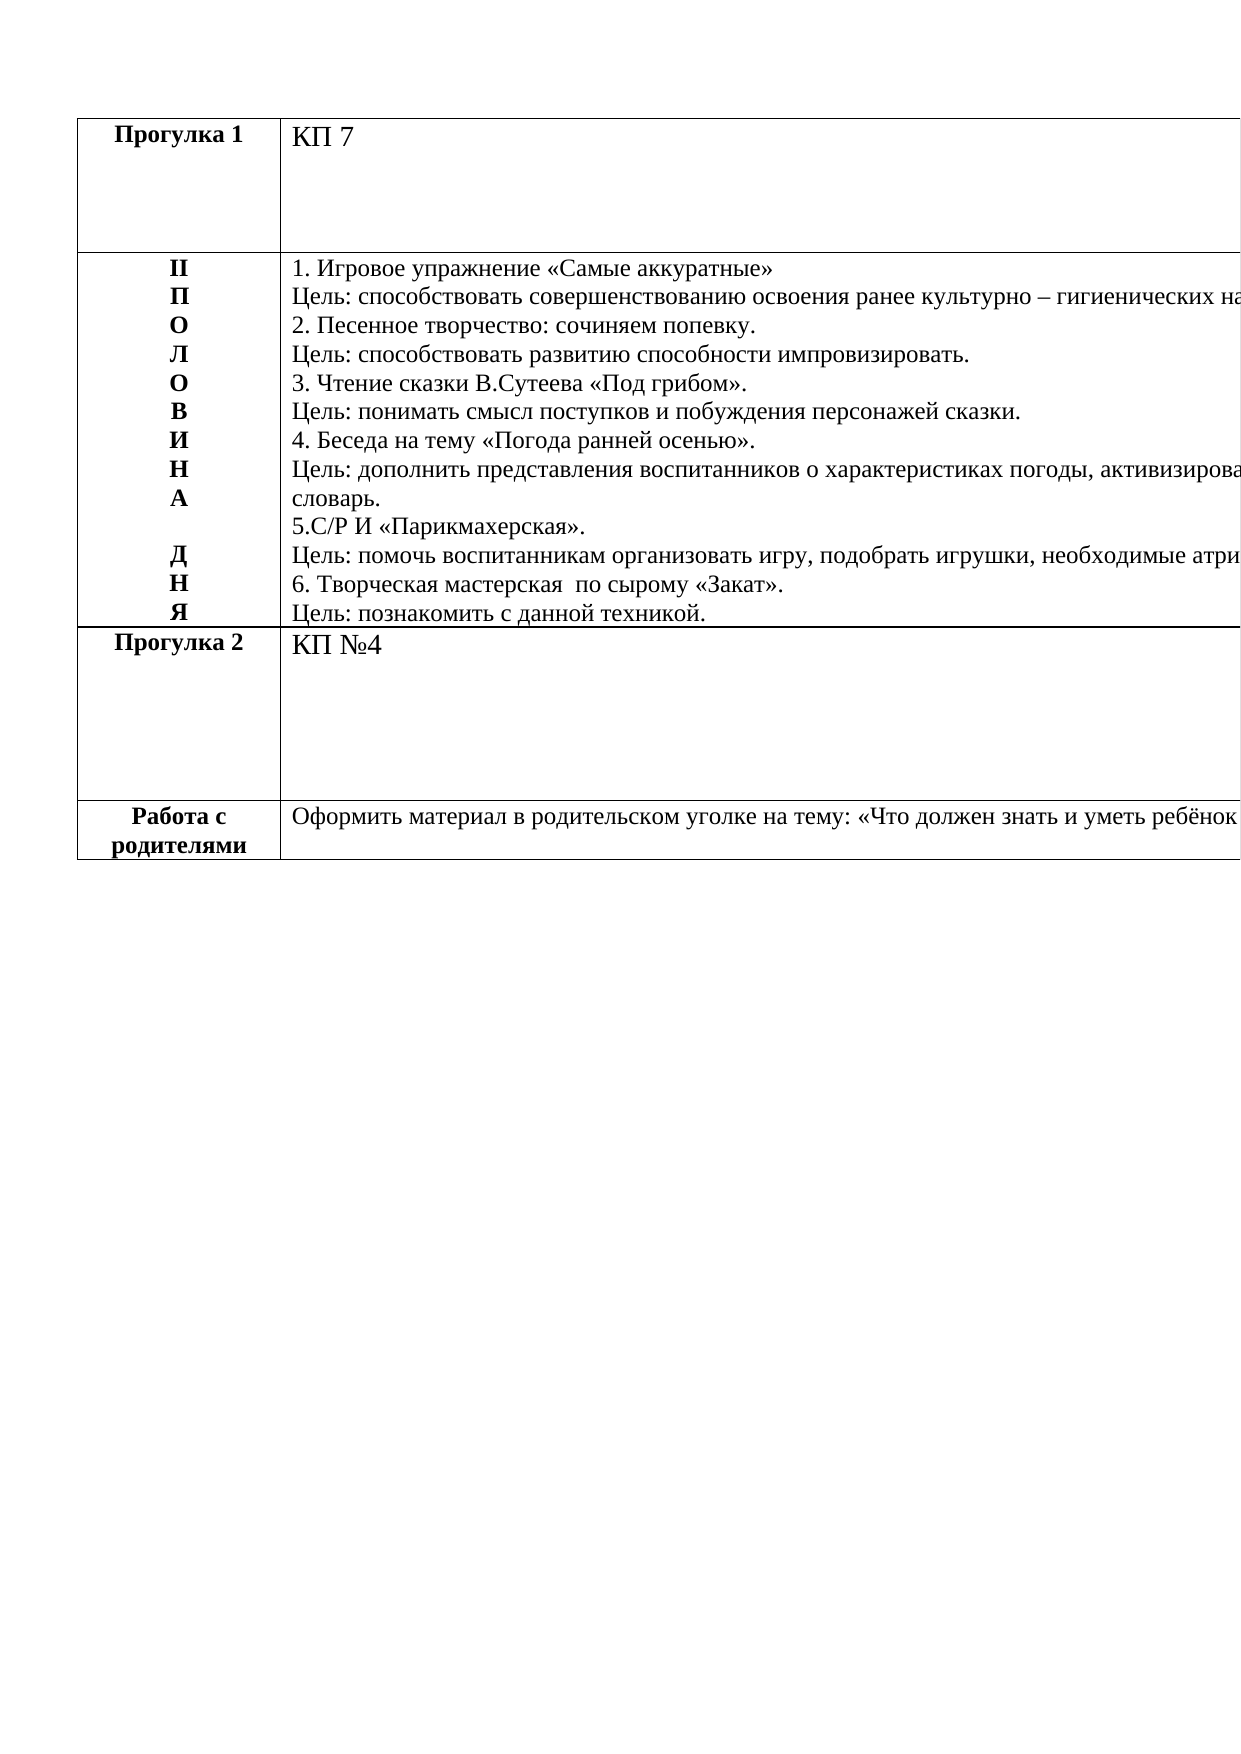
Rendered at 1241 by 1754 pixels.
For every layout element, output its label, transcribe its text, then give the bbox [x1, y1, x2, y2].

table_cell Прогулка 2 [78, 628, 280, 800]
table_cell Работа с родителями [78, 801, 280, 858]
table_cell II П О Л О В И Н А Д Н Я [78, 253, 280, 626]
table_cell Оформить материал в родительском уголке на тему: «Что должен знать и уметь ребёнок в 5 лет». [281, 801, 1240, 858]
table_cell Прогулка 1 [78, 119, 280, 252]
table_cell КП №4 [281, 628, 1240, 800]
table_cell КП 7 [281, 119, 1240, 252]
table_cell 1. Игровое упражнение «Самые аккуратные» Цель: способствовать совершенствованию освоения ранее культурно – гигиенических навыков. 2. Песенное творчество: сочиняем попевку. Цель: способствовать развитию способности импровизировать. 3. Чтение сказки В.Сутеева «Под грибом». Цель: понимать смысл поступков и побуждения персонажей сказки. 4. Беседа на тему «Погода ранней осенью». Цель: дополнить представления воспитанников о характеристиках погоды, активизировать словарь. 5.С/Р И «Парикмахерская». Цель: помочь воспитанникам организовать игру, подобрать игрушки, необходимые атрибуты. 6. Творческая мастерская по сырому «Закат». Цель: познакомить с данной техникой. [281, 253, 1240, 626]
